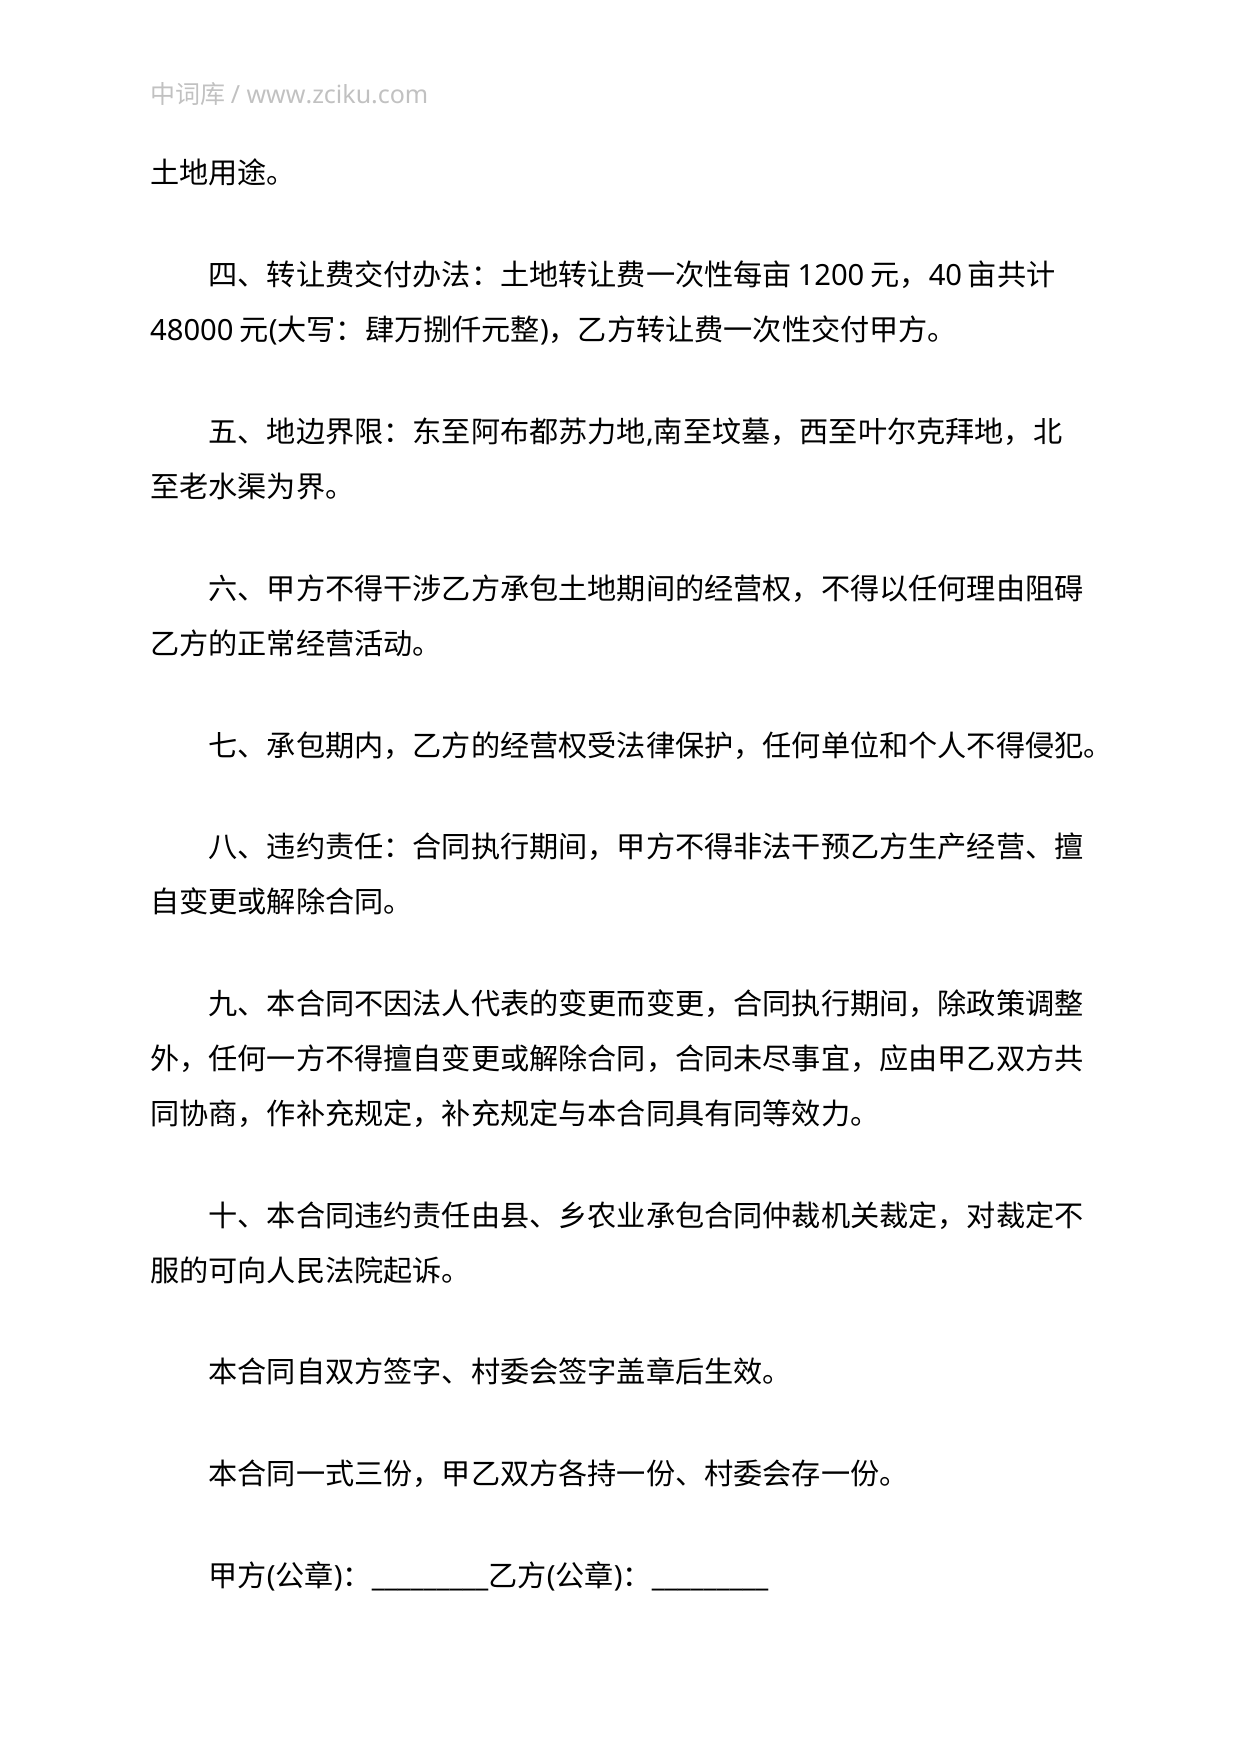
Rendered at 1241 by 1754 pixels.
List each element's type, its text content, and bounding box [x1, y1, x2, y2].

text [150, 150, 1090, 192]
text 五、地边界限：东至阿布都苏力地,南至坟墓，西至叶尔克拜地，北至老水渠为界。 [150, 409, 1090, 506]
text 九、本合同不因法人代表的变更而变更，合同执行期间，除政策调整外，任何一方不得擅自变更或解除合同，合同未尽事宜，应由甲乙双方共同协商，作补充规定，补充规定与本合同具有同等效力。 [150, 981, 1090, 1133]
text 本合同自双方签字、村委会签字盖章后生效。 [150, 1349, 1090, 1391]
text 十、本合同违约责任由县、乡农业承包合同仲裁机关裁定，对裁定不服的可向人民法院起诉。 [150, 1192, 1090, 1289]
text 六、甲方不得干涉乙方承包土地期间的经营权，不得以任何理由阻碍乙方的正常经营活动。 [150, 566, 1090, 663]
text 七、承包期内，乙方的经营权受法律保护，任何单位和个人不得侵犯。 [150, 722, 1090, 764]
text 甲方(公章)：_________乙方(公章)：_________ [150, 1552, 1090, 1595]
text 四、转让费交付办法：土地转让费一次性每亩1200元，40亩共计48000元(大写：肆万捌仟元整)，乙方转让费一次性交付甲方。 [150, 252, 1090, 349]
text 本合同一式三份，甲乙双方各持一份、村委会存一份。 [150, 1451, 1090, 1493]
text 八、违约责任：合同执行期间，甲方不得非法干预乙方生产经营、擅自变更或解除合同。 [150, 824, 1090, 921]
